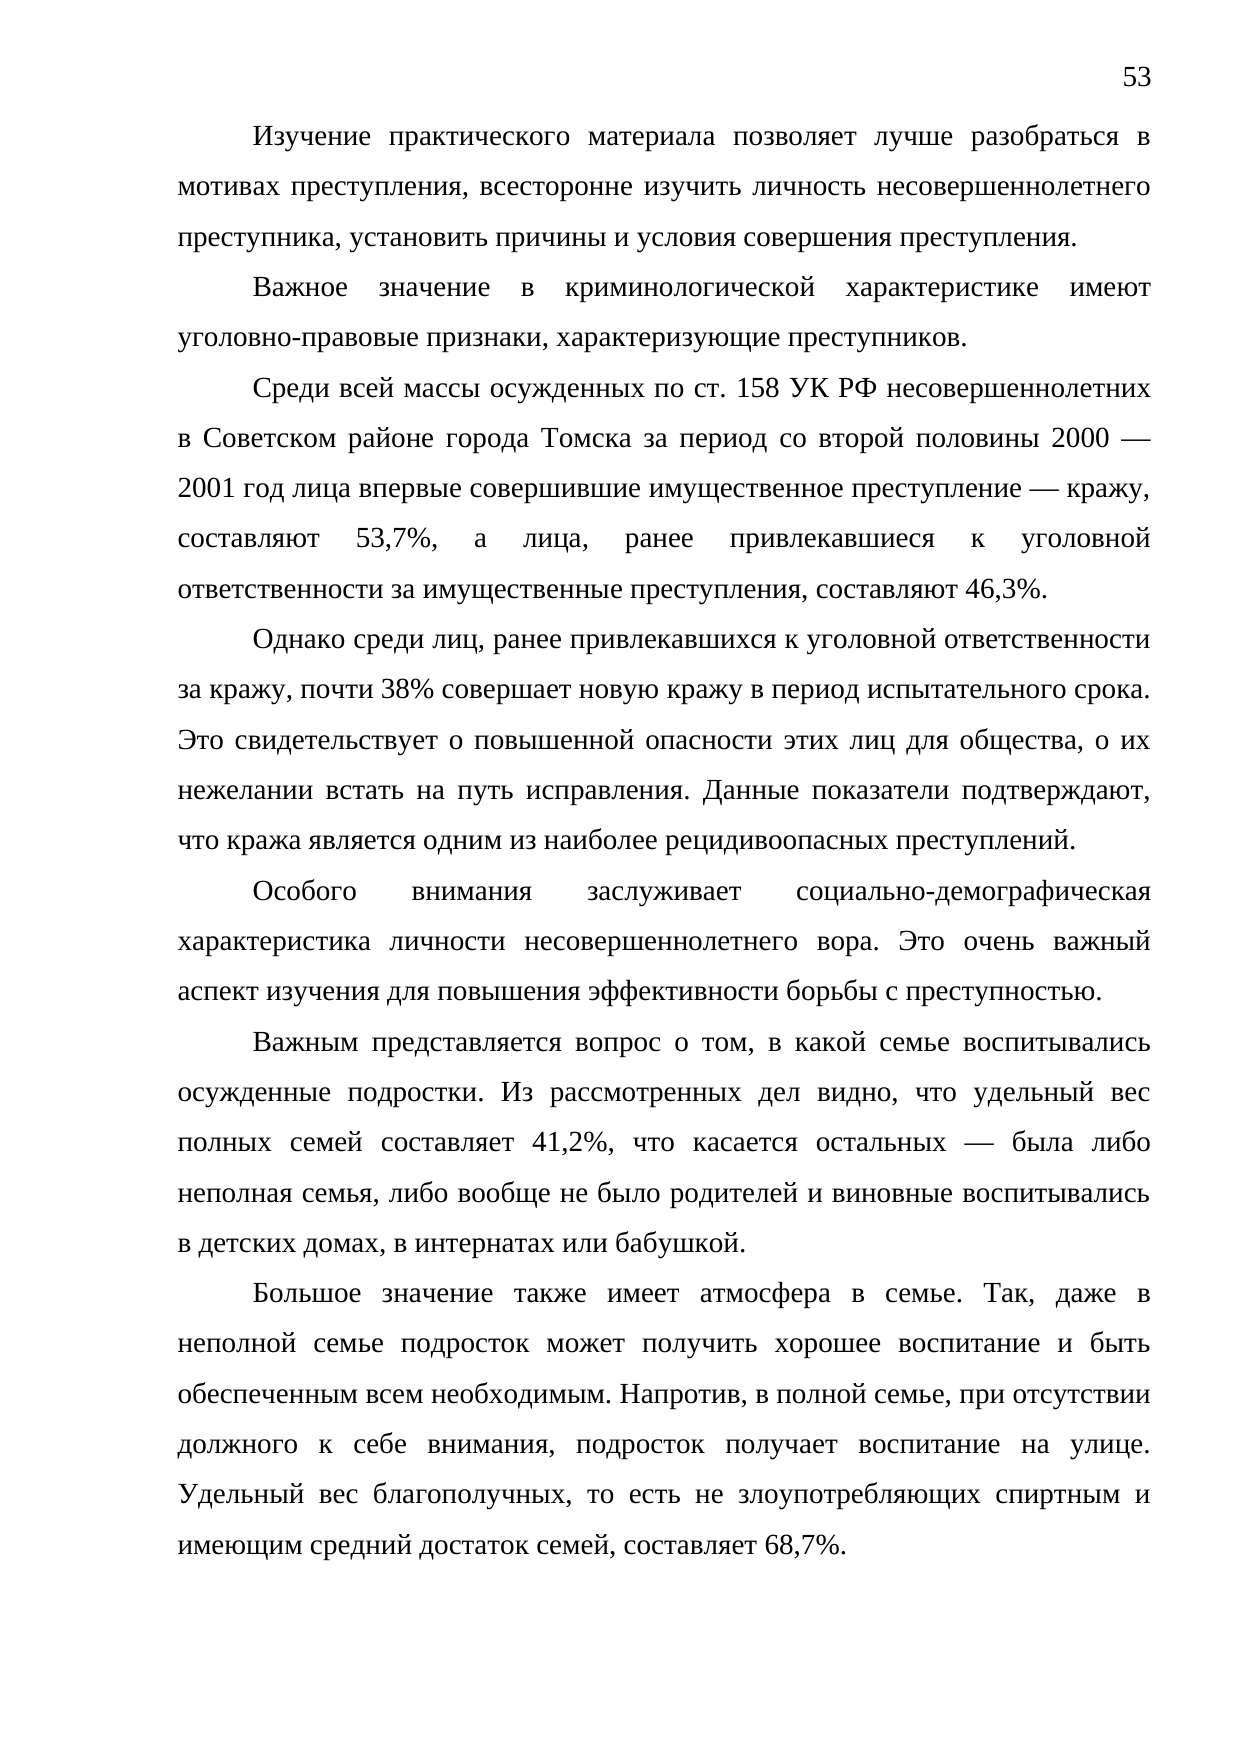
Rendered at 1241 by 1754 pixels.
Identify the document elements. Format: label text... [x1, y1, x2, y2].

text Важное значение в криминологической характеристике имеют уголовно-правовые признаки, характеризующие преступников. [177, 269, 1152, 353]
text Однако среди лиц, ранее привлекавшихся к уголовной ответственности за кражу, почти 38% совершает новую кражу в период испытательного срока. Это свидетельствует о повышенной опасности этих лиц для общества, о их нежелании встать на путь исправления. Данные показатели подтверждают, что кража является одним из наиболее рецидивоопасных преступлений. [177, 621, 1152, 856]
text Особого внимания заслуживает социально-демографическая характеристика личности несовершеннолетнего вора. Это очень важный аспект изучения для повышения эффективности борьбы с преступностью. [177, 873, 1152, 1007]
text Важным представляется вопрос о том, в какой семье воспитывались осужденные подростки. Из рассмотренных дел видно, что удельный вес полных семей составляет 41,2%, что касается остальных — была либо неполная семья, либо вообще не было родителей и виновные воспитывались в детских домах, в интернатах или бабушкой. [177, 1024, 1152, 1258]
text Большое значение также имеет атмосфера в семье. Так, даже в неполной семье подросток может получить хорошее воспитание и быть обеспеченным всем необходимым. Напротив, в полной семье, при отсутствии должного к себе внимания, подросток получает воспитание на улице. Удельный вес благополучных, то есть не злоупотребляющих спиртным и имеющим средний достаток семей, составляет 68,7%. [177, 1275, 1152, 1560]
text Изучение практического материала позволяет лучше разобраться в мотивах преступления, всесторонне изучить личность несовершеннолетнего преступника, установить причины и условия совершения преступления. [177, 118, 1152, 252]
text Среди всей массы осужденных по ст. 158 УК РФ несовершеннолетних в Советском районе города Томска за период со второй половины 2000 — 2001 год лица впервые совершившие имущественное преступление — кражу, составляют 53,7%, а лица, ранее привлекавшиеся к уголовной ответственности за имущественные преступления, составляют 46,3%. [177, 370, 1152, 604]
